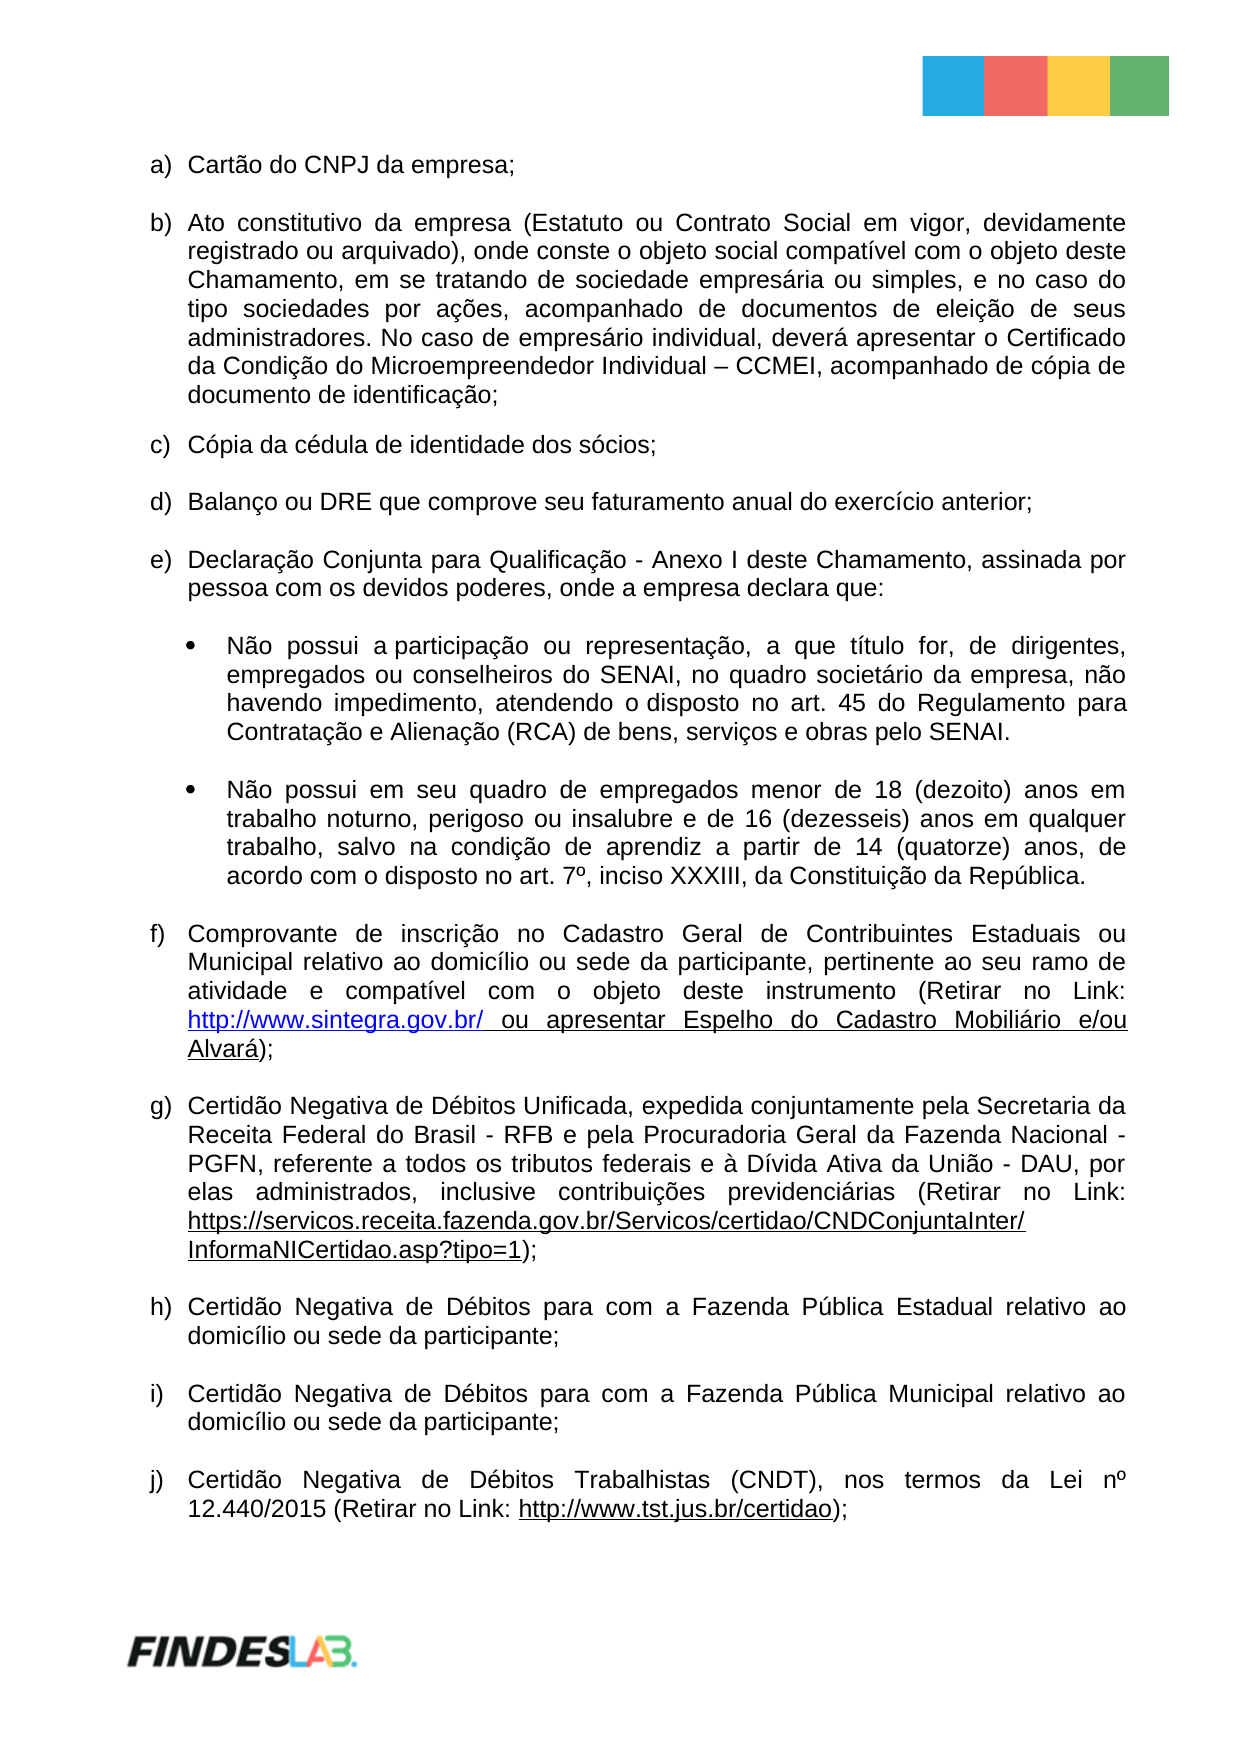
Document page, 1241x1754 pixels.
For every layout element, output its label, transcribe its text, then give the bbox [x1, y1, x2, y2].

list Cartão do CNPJ da empresa; [150, 150, 1128, 179]
list Não possui a participação ou representação, a que título for, de dirigentes, empregados ou conselheiros do SENAI, no quadro societário da empresa, não havendo impedimento, atendendo o disposto no art. 45 do Regulamento para Contratação e Alienação (RCA) de bens, serviços e obras pelo SENAI. [186, 631, 1128, 746]
list Certidão Negativa de Débitos para com a Fazenda Pública Estadual relativo ao domicílio ou sede da participante; [150, 1292, 1128, 1350]
list Certidão Negativa de Débitos para com a Fazenda Pública Municipal relativo ao domicílio ou sede da participante; [150, 1378, 1128, 1436]
list Cópia da cédula de identidade dos sócios; [150, 429, 1128, 458]
list Balanço ou DRE que comprove seu faturamento anual do exercício anterior; [150, 487, 1128, 516]
picture [922, 56, 1169, 116]
list Certidão Negativa de Débitos Unificada, expedida conjuntamente pela Secretaria da Receita Federal do Brasil - RFB e pela Procuradoria Geral da Fazenda Nacional - PGFN, referente a todos os tributos federais e à Dívida Ativa da União - DAU, por elas administrados, inclusive contribuições previdenciárias (Retirar no Link: https://servicos.receita.fazenda.gov.br/Servicos/certidao/CNDConjuntaInter/InformaNICertidao.asp?tipo=1); [150, 1091, 1128, 1263]
list Ato constitutivo da empresa (Estatuto ou Contrato Social em vigor, devidamente registrado ou arquivado), onde conste o objeto social compatível com o objeto deste Chamamento, em se tratando de sociedade empresária ou simples, e no caso do tipo sociedades por ações, acompanhado de documentos de eleição de seus administradores. No caso de empresário individual, deverá apresentar o Certificado da Condição do Microempreendedor Individual – CCMEI, acompanhado de cópia de documento de identificação; [150, 207, 1128, 409]
list Comprovante de inscrição no Cadastro Geral de Contribuintes Estaduais ou Municipal relativo ao domicílio ou sede da participante, pertinente ao seu ramo de atividade e compatível com o objeto deste instrumento (Retirar no Link: http://www.sintegra.gov.br/ ou apresentar Espelho do Cadastro Mobiliário e/ou Alvará); [150, 918, 1128, 1062]
picture [112, 1619, 374, 1682]
list Certidão Negativa de Débitos Trabalhistas (CNDT), nos termos da Lei nº 12.440/2015 (Retirar no Link: http://www.tst.jus.br/certidao); [150, 1465, 1128, 1522]
list Declaração Conjunta para Qualificação - Anexo I deste Chamamento, assinada por pessoa com os devidos poderes, onde a empresa declara que: [150, 544, 1128, 602]
list Não possui em seu quadro de empregados menor de 18 (dezoito) anos em trabalho noturno, perigoso ou insalubre e de 16 (dezesseis) anos em qualquer trabalho, salvo na condição de aprendiz a partir de 14 (quatorze) anos, de acordo com o disposto no art. 7º, inciso XXXIII, da Constituição da República. [186, 775, 1128, 890]
